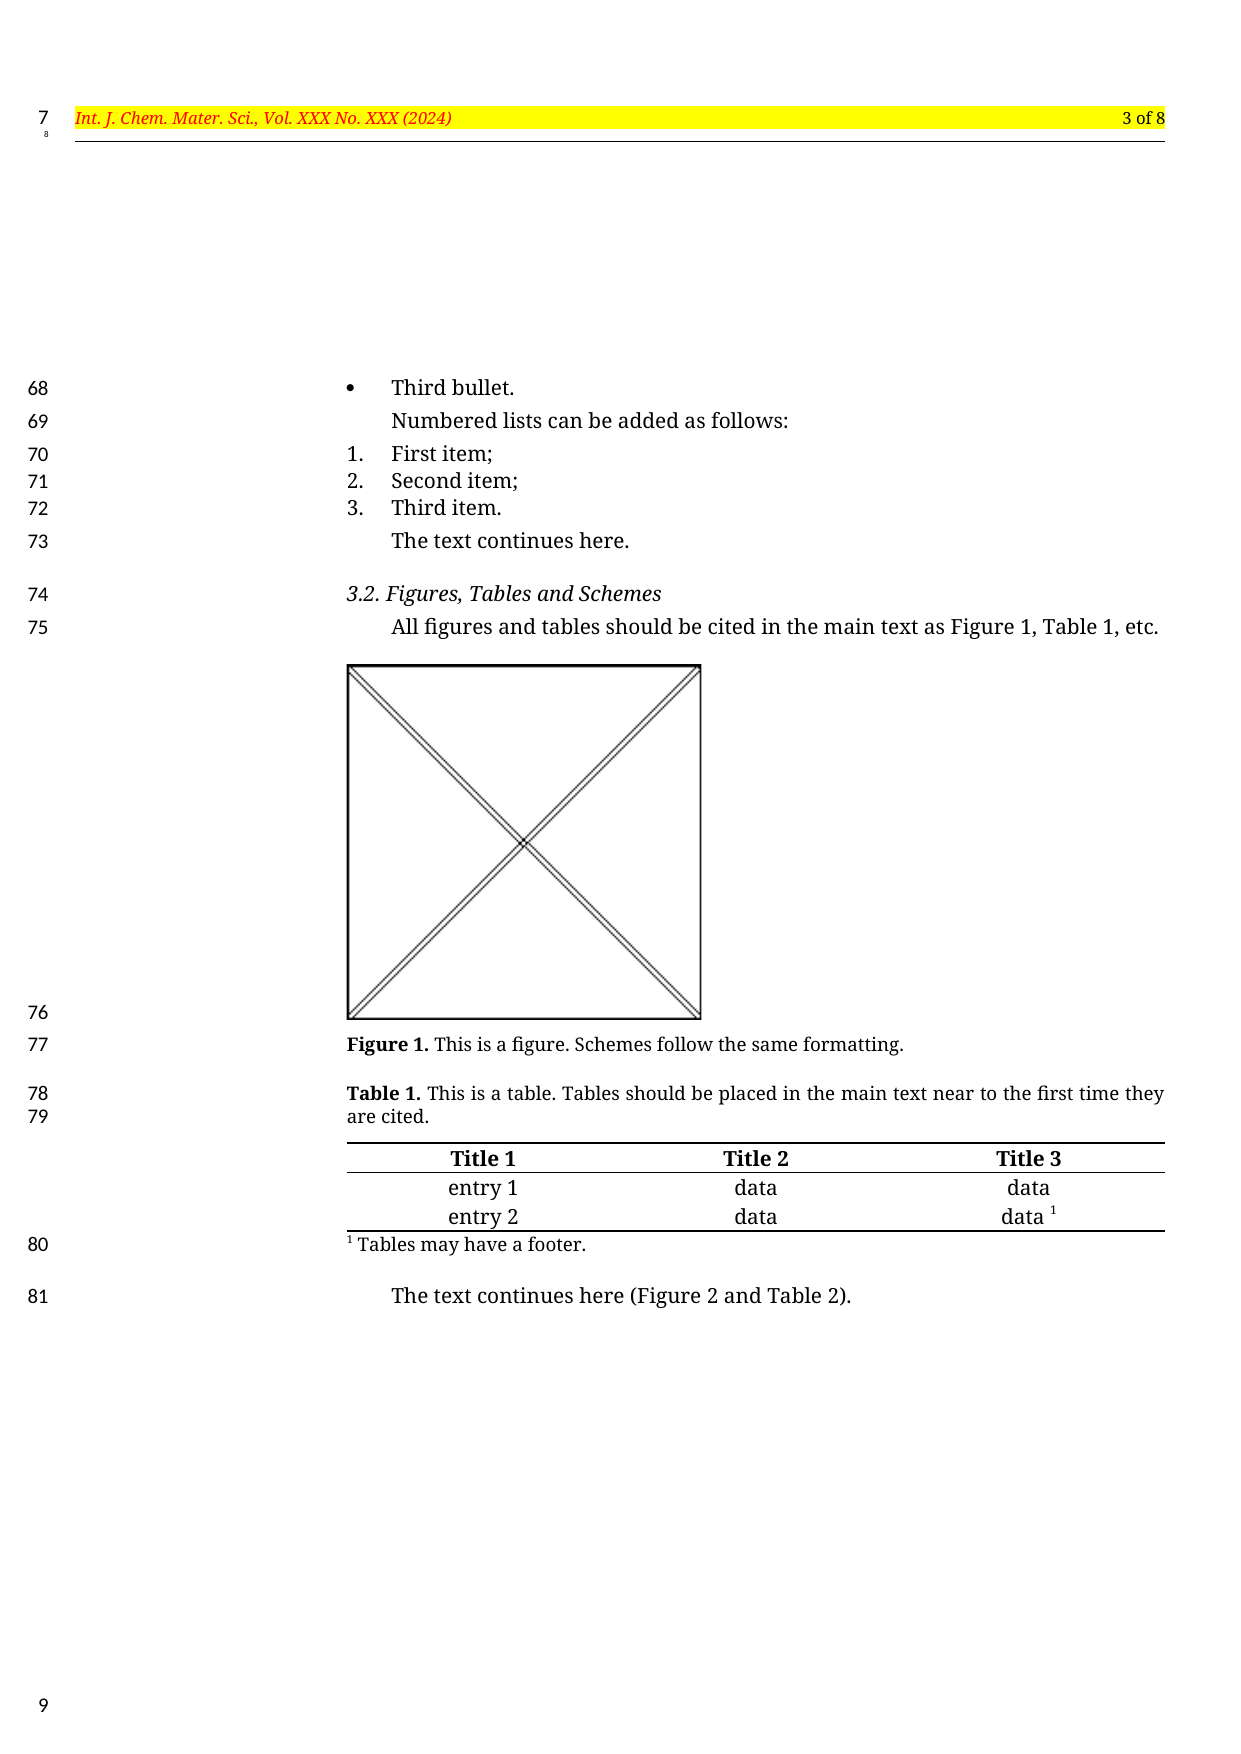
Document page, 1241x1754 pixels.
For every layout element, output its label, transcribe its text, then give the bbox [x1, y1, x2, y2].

subtitle 3.2. Figures, Tables and Schemes [347, 579, 1165, 606]
text Table 1. This is a table. Tables should be placed in the main text near to the first time they are cited. [347, 1081, 1165, 1129]
text The text continues here (Figure 2 and Table 2). [347, 1281, 1165, 1308]
text All figures and tables should be cited in the main text as Figure 1, Table 1, etc. [347, 613, 1165, 639]
picture [346, 664, 702, 1020]
table_cell data [620, 1202, 892, 1230]
text 1 Tables may have a footer. [347, 1232, 1165, 1256]
text Second item; [347, 467, 1165, 494]
text First item; [347, 440, 1165, 467]
table_header Title 1 [347, 1144, 619, 1172]
list Numbered lists can be added as follows: [347, 407, 1165, 434]
table_header Title 3 [892, 1144, 1165, 1172]
table_cell data [892, 1173, 1165, 1202]
table_cell data [620, 1173, 892, 1202]
text Third item. [347, 494, 1165, 521]
text Figure 1. This is a figure. Schemes follow the same formatting. [347, 1032, 1165, 1056]
table_cell entry 2 [347, 1202, 619, 1230]
table_cell data 1 [892, 1202, 1165, 1230]
text Third bullet. [347, 374, 1165, 401]
text The text continues here. [347, 527, 1165, 554]
table_cell entry 1 [347, 1173, 619, 1202]
table_header Title 2 [620, 1144, 892, 1172]
